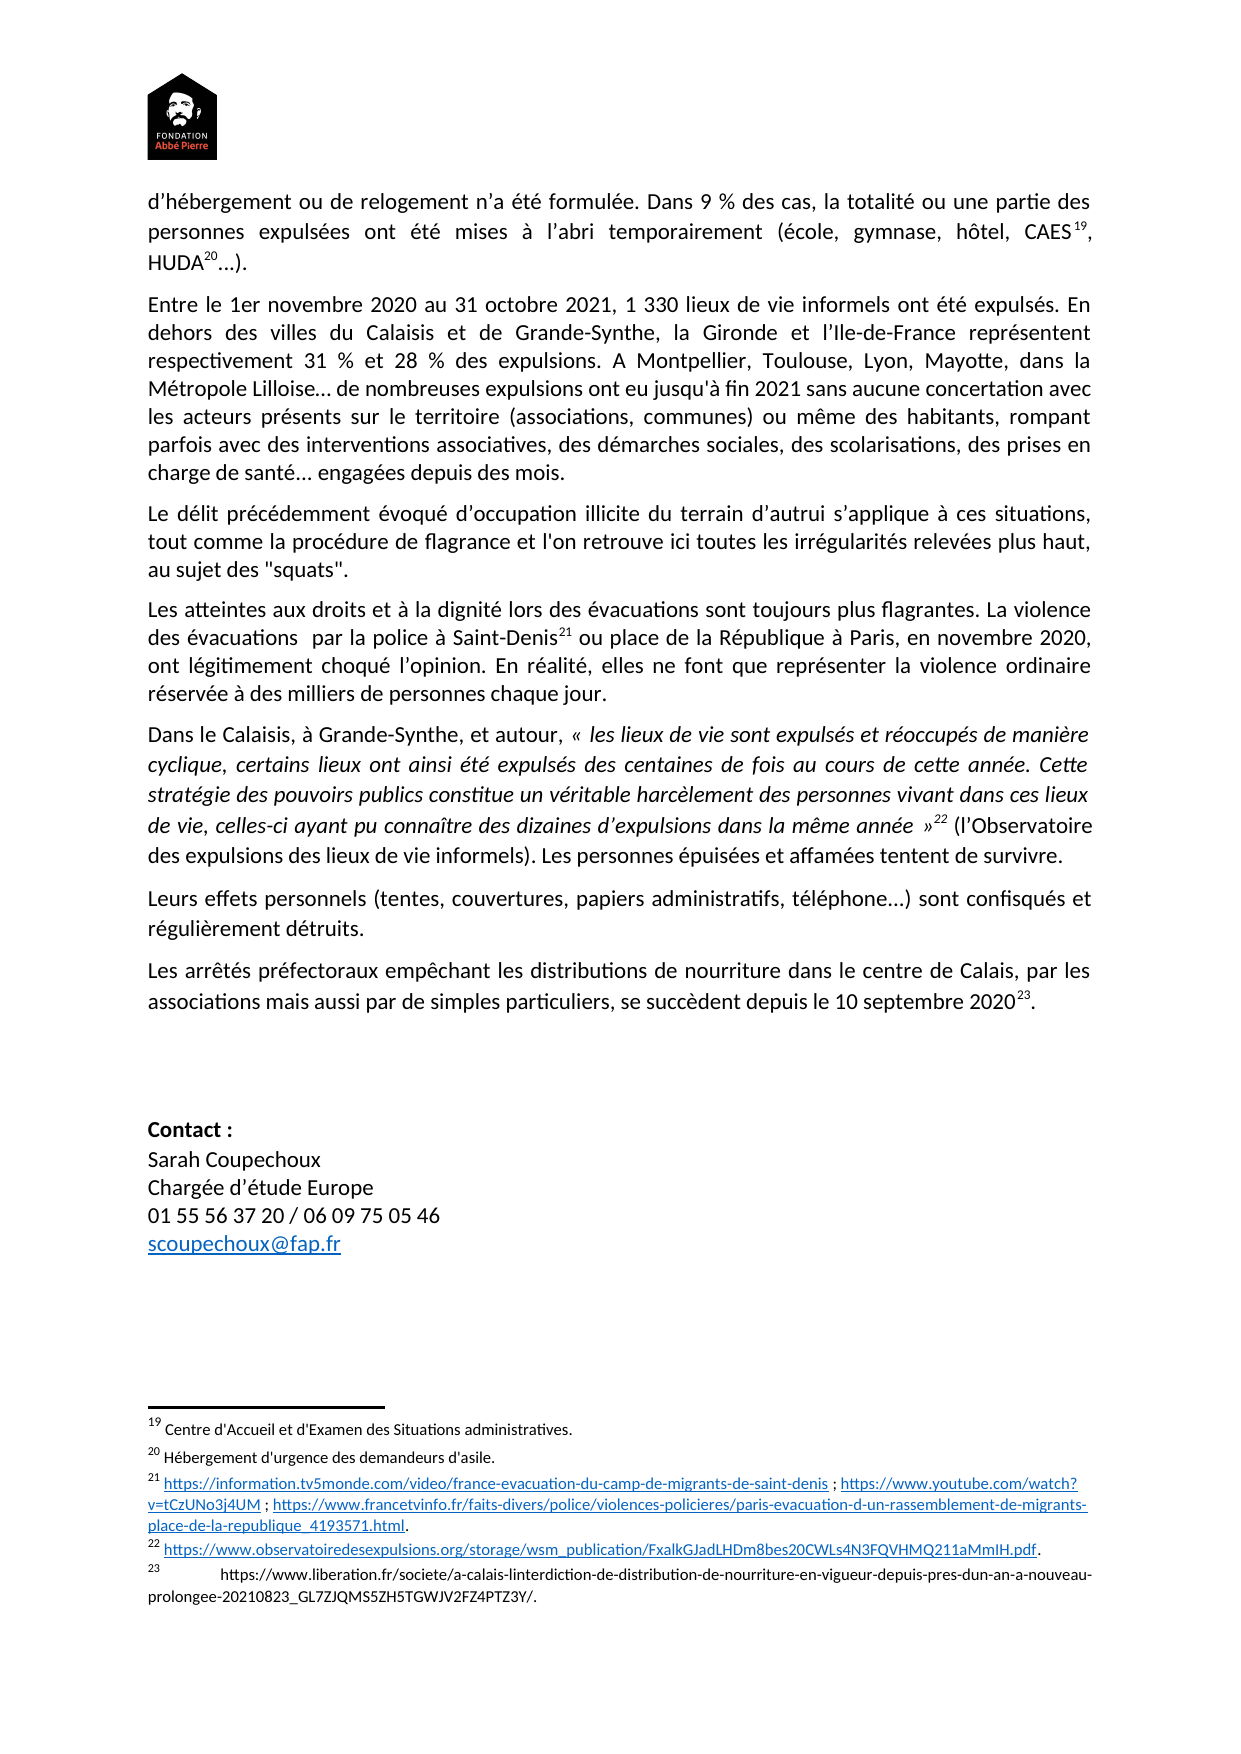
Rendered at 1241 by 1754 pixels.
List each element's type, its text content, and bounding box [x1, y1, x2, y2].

text Chargée d’étude Europe [148, 1173, 1093, 1201]
text Entre le 1er novembre 2020 au 31 octobre 2021, 1 330 lieux de vie informels ont été expulsés. En dehors des villes du Calaisis et de Grande-Synthe, la Gironde et l’Ile-de-France représentent respectivement 31 % et 28 % des expulsions. A Montpellier, Toulouse, Lyon, Mayotte, dans la Métropole Lilloise… de nombreuses expulsions ont eu jusqu'à fin 2021 sans aucune concertation avec les acteurs présents sur le territoire (associations, communes) ou même des habitants, rompant parfois avec des interventions associatives, des démarches sociales, des scolarisations, des prises en charge de santé... engagées depuis des mois. [148, 290, 1093, 486]
text Les arrêtés préfectoraux empêchant les distributions de nourriture dans le centre de Calais, par les associations mais aussi par de simples particuliers, se succèdent depuis le 10 septembre 2020. [148, 957, 1093, 1015]
text 01 55 56 37 20 / 06 09 75 05 46 [148, 1201, 1093, 1229]
text Les atteintes aux droits et à la dignité lors des évacuations sont toujours plus flagrantes. La violence des évacuations par la police à Saint-Denis ou place de la République à Paris, en novembre 2020, ont légitimement choqué l’opinion. En réalité, elles ne font que représenter la violence ordinaire réservée à des milliers de personnes chaque jour. [148, 596, 1093, 708]
picture [147, 73, 217, 160]
text Dans le Calaisis, à Grande-Synthe, et autour, « les lieux de vie sont expulsés et réoccupés de manière cyclique, certains lieux ont ainsi été expulsés des centaines de fois au cours de cette année. Cette stratégie des pouvoirs publics constitue un véritable harcèlement des personnes vivant dans ces lieux de vie, celles-ci ayant pu connaître des dizaines d’expulsions dans la même année » (l’Observatoire des expulsions des lieux de vie informels). Les personnes épuisées et affamées tentent de survivre. [148, 720, 1093, 869]
text Le délit précédemment évoqué d’occupation illicite du terrain d’autrui s’applique à ces situations, tout comme la procédure de flagrance et l'on retrouve ici toutes les irrégularités relevées plus haut, au sujet des "squats". [148, 499, 1093, 583]
text Sarah Coupechoux [148, 1145, 1093, 1173]
text Leurs effets personnels (tentes, couvertures, papiers administratifs, téléphone...) sont confisqués et régulièrement détruits. [148, 884, 1093, 942]
text scoupechoux@fap.fr [148, 1229, 1093, 1257]
text Contact : [148, 1115, 1093, 1143]
